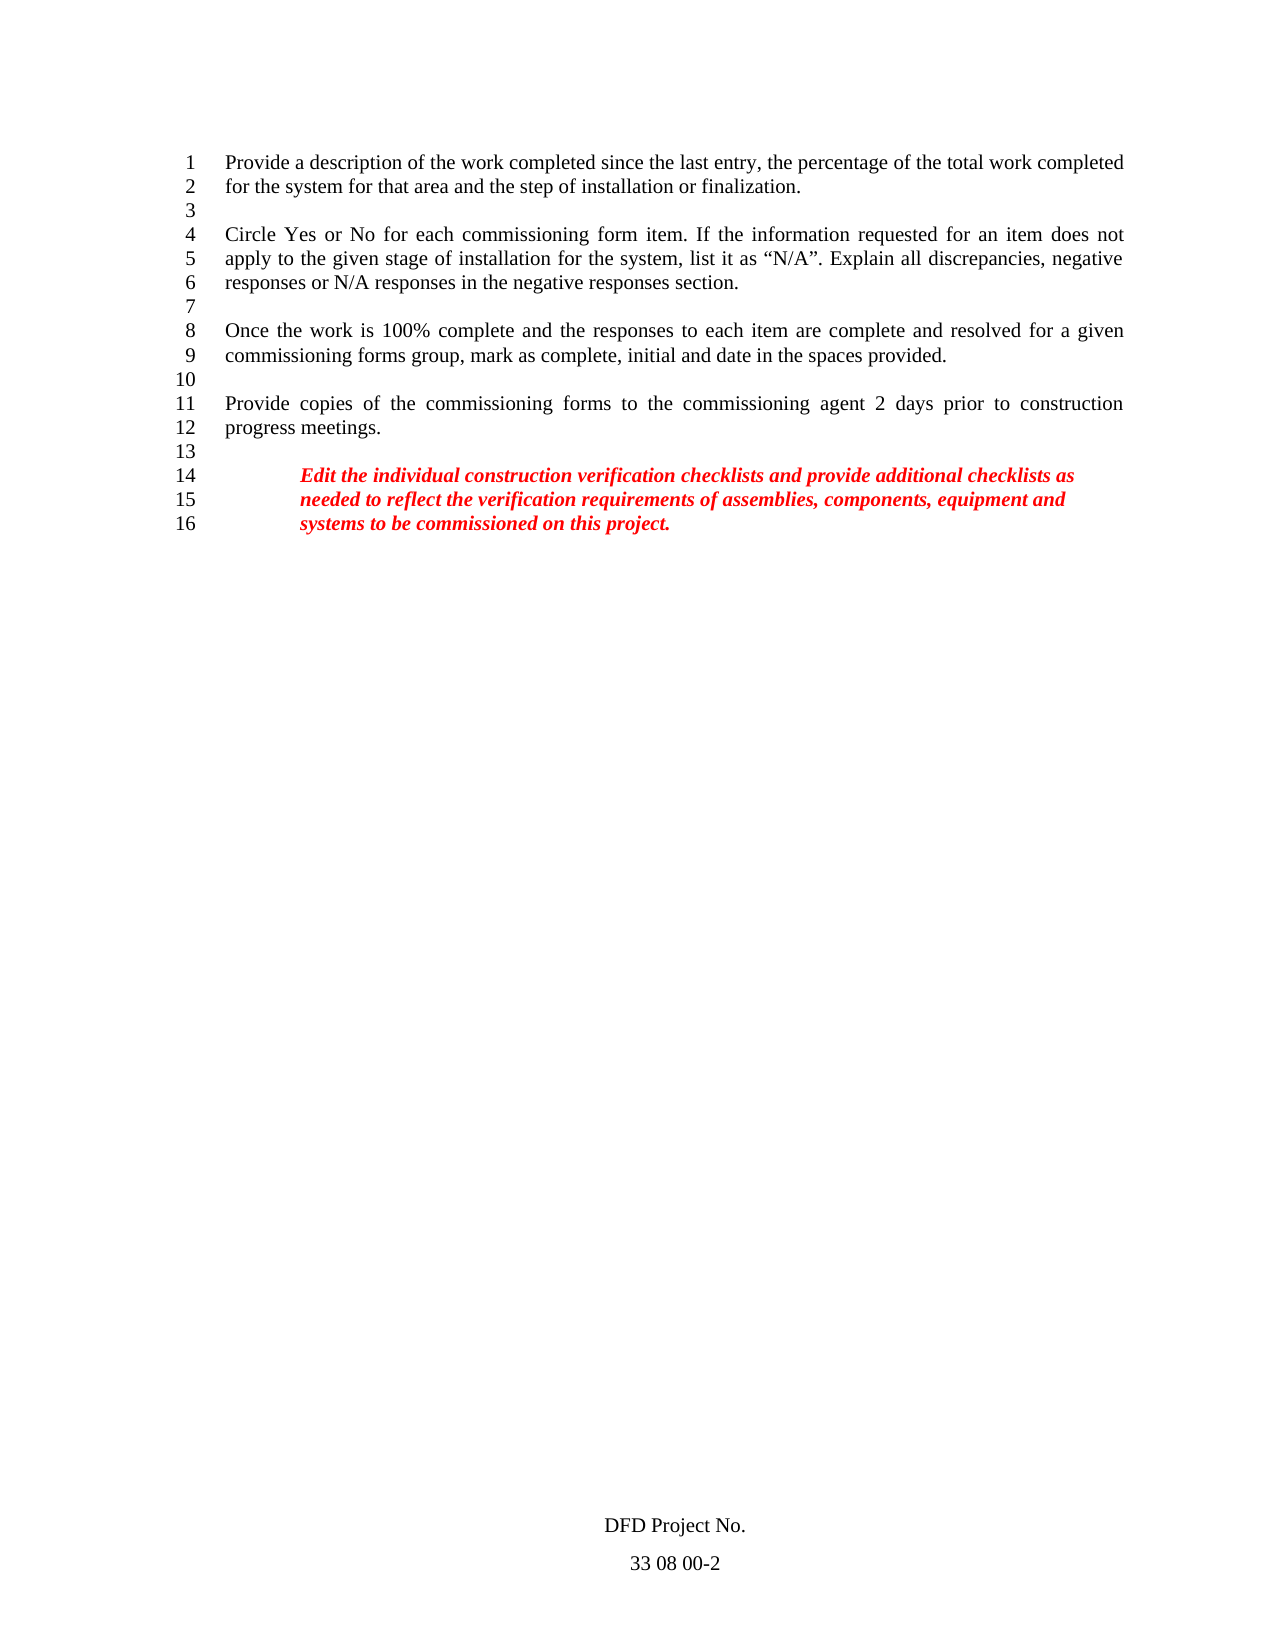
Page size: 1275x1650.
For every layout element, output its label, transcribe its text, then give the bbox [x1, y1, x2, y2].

text Once the work is 100% complete and the responses to each item are complete and resolved for a given commissioning forms group, mark as complete, initial and date in the spaces provided. [225, 318, 1125, 367]
text Circle Yes or No for each commissioning form item. If the information requested for an item does not apply to the given stage of installation for the system, list it as “N/A”. Explain all discrepancies, negative responses or N/A responses in the negative responses section. [225, 222, 1125, 294]
text Provide a description of the work completed since the last entry, the percentage of the total work completed for the system for that area and the step of installation or finalization. [225, 150, 1125, 198]
text Edit the individual construction verification checklists and provide additional checklists as needed to reflect the verification requirements of assemblies, components, equipment and systems to be commissioned on this project. [300, 463, 1125, 535]
text Provide copies of the commissioning forms to the commissioning agent 2 days prior to construction progress meetings. [225, 391, 1125, 439]
